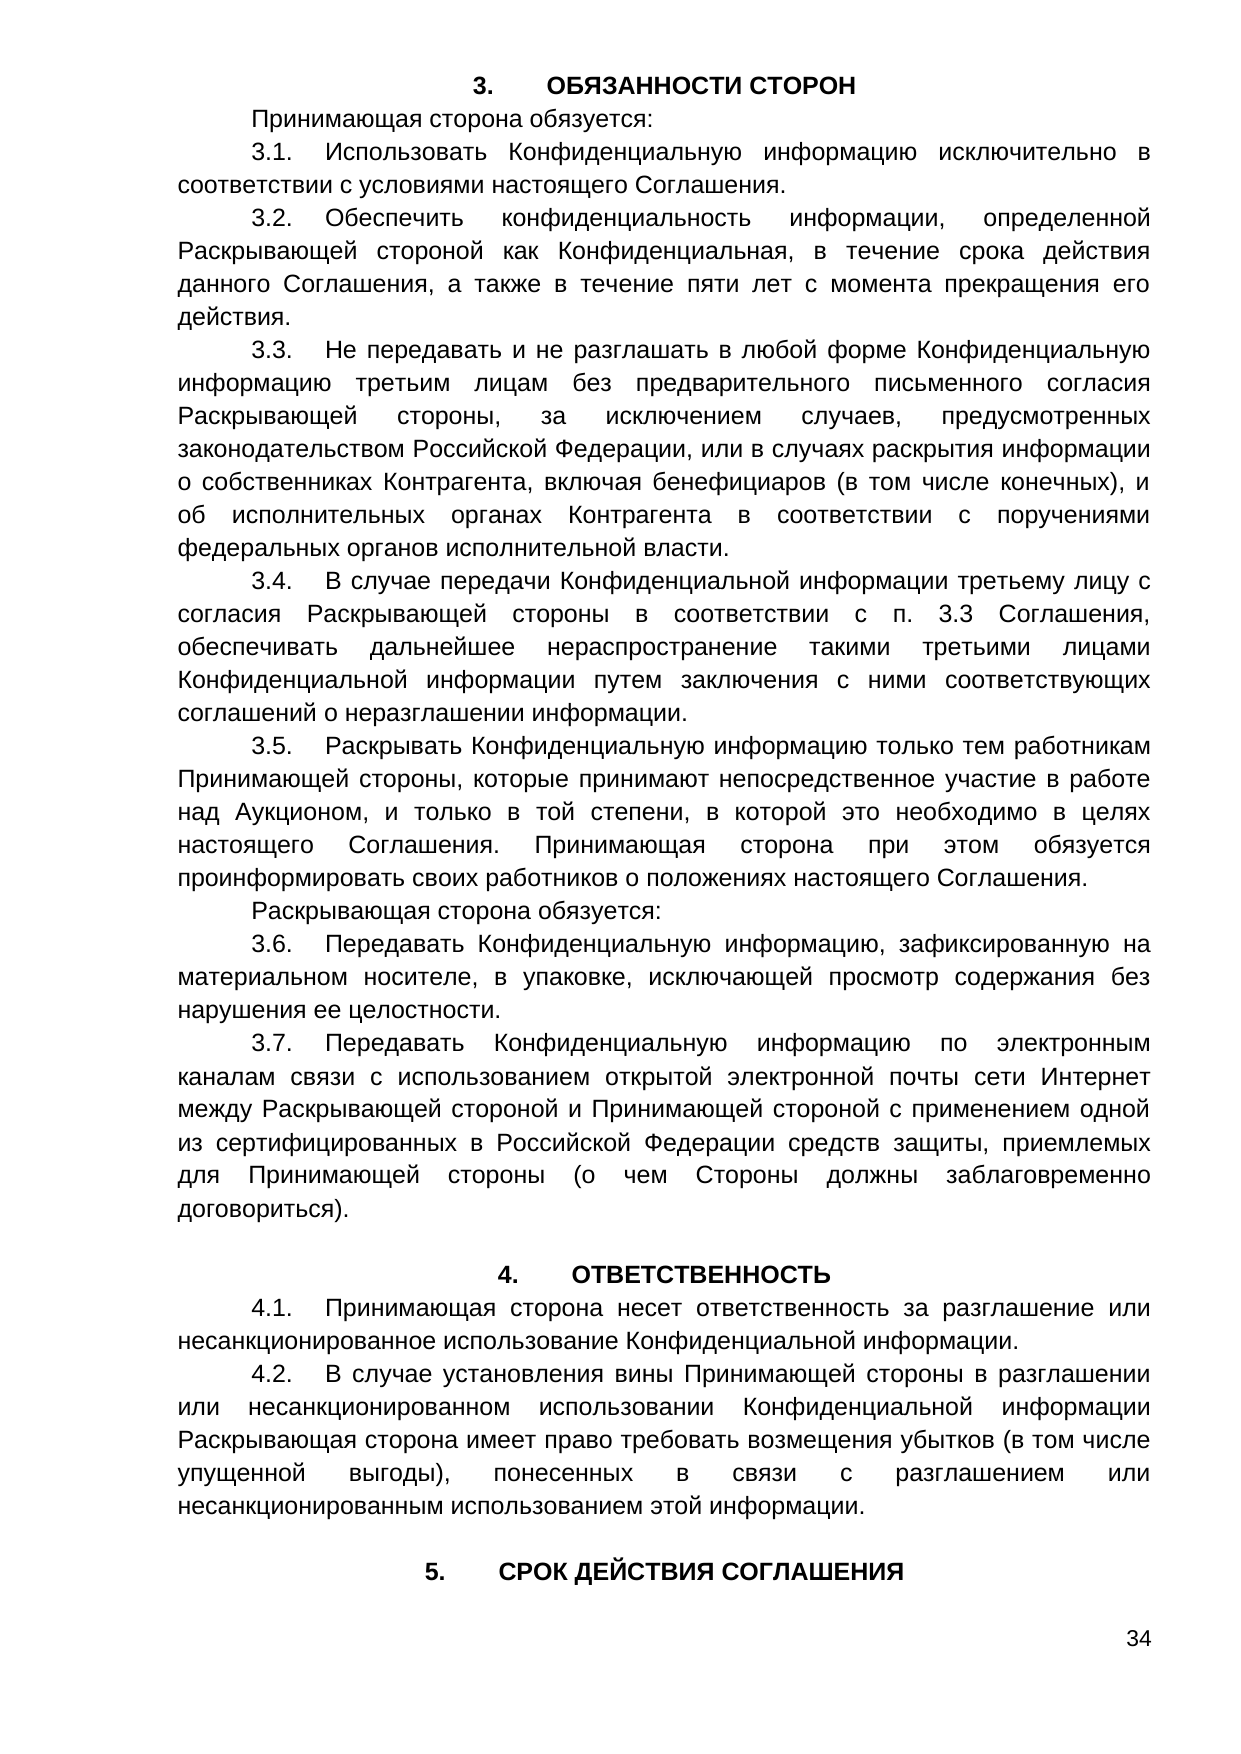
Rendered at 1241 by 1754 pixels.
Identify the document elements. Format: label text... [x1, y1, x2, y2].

text 4. ОТВЕТСТВЕННОСТЬ [177, 1259, 1152, 1288]
text 3.3. Не передавать и не разглашать в любой форме Конфиденциальную информацию третьим лицам без предварительного письменного согласия Раскрывающей стороны, за исключением случаев, предусмотренных законодательством Российской Федерации, или в случаях раскрытия информации о собственниках Контрагента, включая бенефициаров (в том числе конечных), и об исполнительных органах Контрагента в соответствии с поручениями федеральных органов исполнительной власти. [177, 335, 1152, 562]
text 5. СРОК ДЕЙСТВИЯ СОГЛАШЕНИЯ [177, 1557, 1152, 1586]
text 4.1. Принимающая сторона несет ответственность за разглашение или несанкционированное использование Конфиденциальной информации. [177, 1293, 1152, 1354]
text 3.6. Передавать Конфиденциальную информацию, зафиксированную на материальном носителе, в упаковке, исключающей просмотр содержания без нарушения ее целостности. [177, 929, 1152, 1024]
text 3. ОБЯЗАННОСТИ СТОРОН [177, 71, 1152, 99]
text 3.2. Обеспечить конфиденциальность информации, определенной Раскрывающей стороной как Конфиденциальная, в течение срока действия данного Соглашения, а также в течение пяти лет с момента прекращения его действия. [177, 203, 1152, 331]
text 3.7. Передавать Конфиденциальную информацию по электронным каналам связи с использованием открытой электронной почты сети Интернет между Раскрывающей стороной и Принимающей стороной с применением одной из сертифицированных в Российской Федерации средств защиты, приемлемых для Принимающей стороны (о чем Стороны должны заблаговременно договориться). [177, 1028, 1152, 1222]
text Раскрывающая сторона обязуется: [177, 896, 1152, 925]
text 4.2. В случае установления вины Принимающей стороны в разглашении или несанкционированном использовании Конфиденциальной информации Раскрывающая сторона имеет право требовать возмещения убытков (в том числе упущенной выгоды), понесенных в связи с разглашением или несанкционированным использованием этой информации. [177, 1359, 1152, 1519]
text Принимающая сторона обязуется: [177, 104, 1152, 133]
text 3.5. Раскрывать Конфиденциальную информацию только тем работникам Принимающей стороны, которые принимают непосредственное участие в работе над Аукционом, и только в той степени, в которой это необходимо в целях настоящего Соглашения. Принимающая сторона при этом обязуется проинформировать своих работников о положениях настоящего Соглашения. [177, 731, 1152, 892]
text 3.4. В случае передачи Конфиденциальной информации третьему лицу с согласия Раскрывающей стороны в соответствии с п. 3.3 Соглашения, обеспечивать дальнейшее нераспространение такими третьими лицами Конфиденциальной информации путем заключения с ними соответствующих соглашений о неразглашении информации. [177, 566, 1152, 727]
text 3.1. Использовать Конфиденциальную информацию исключительно в соответствии с условиями настоящего Соглашения. [177, 137, 1152, 199]
